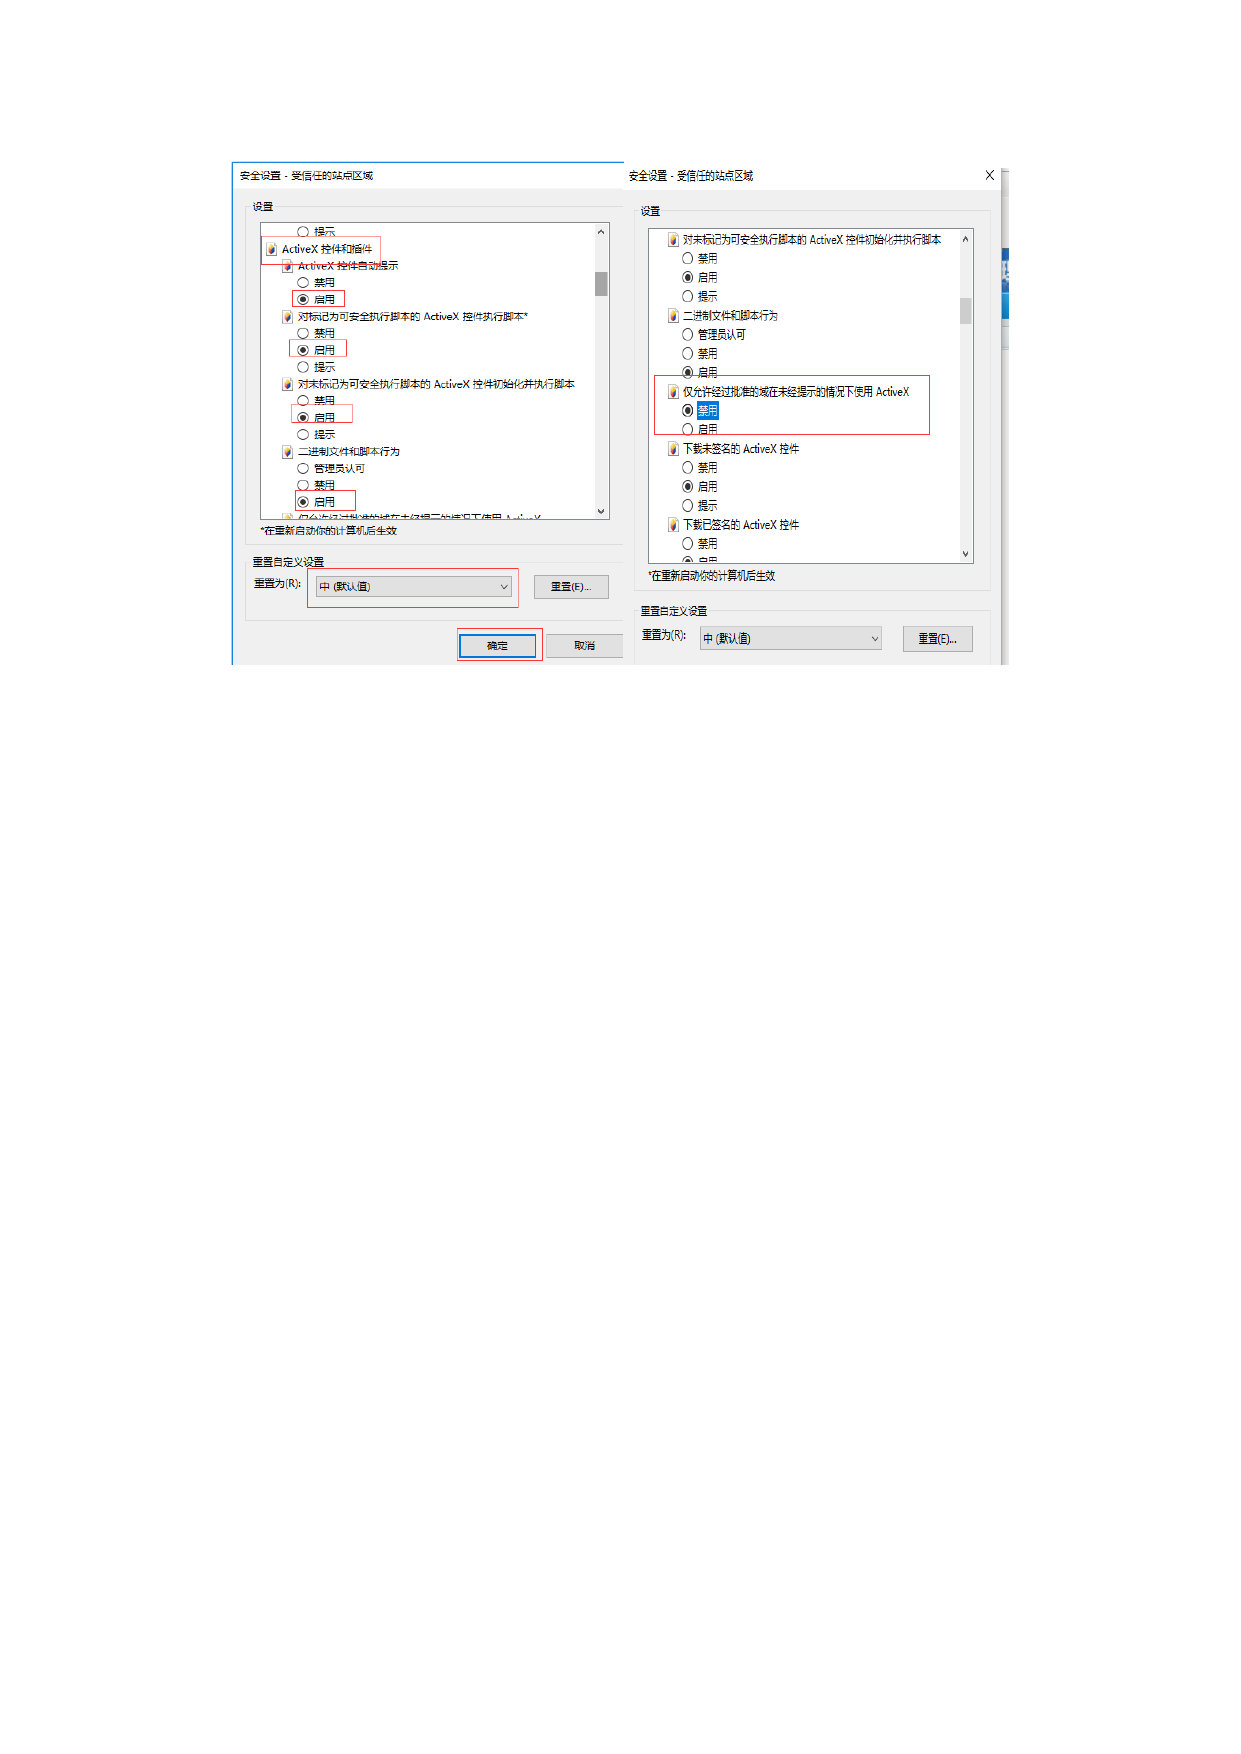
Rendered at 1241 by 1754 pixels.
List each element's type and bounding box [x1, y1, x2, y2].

picture [231, 161, 1009, 665]
